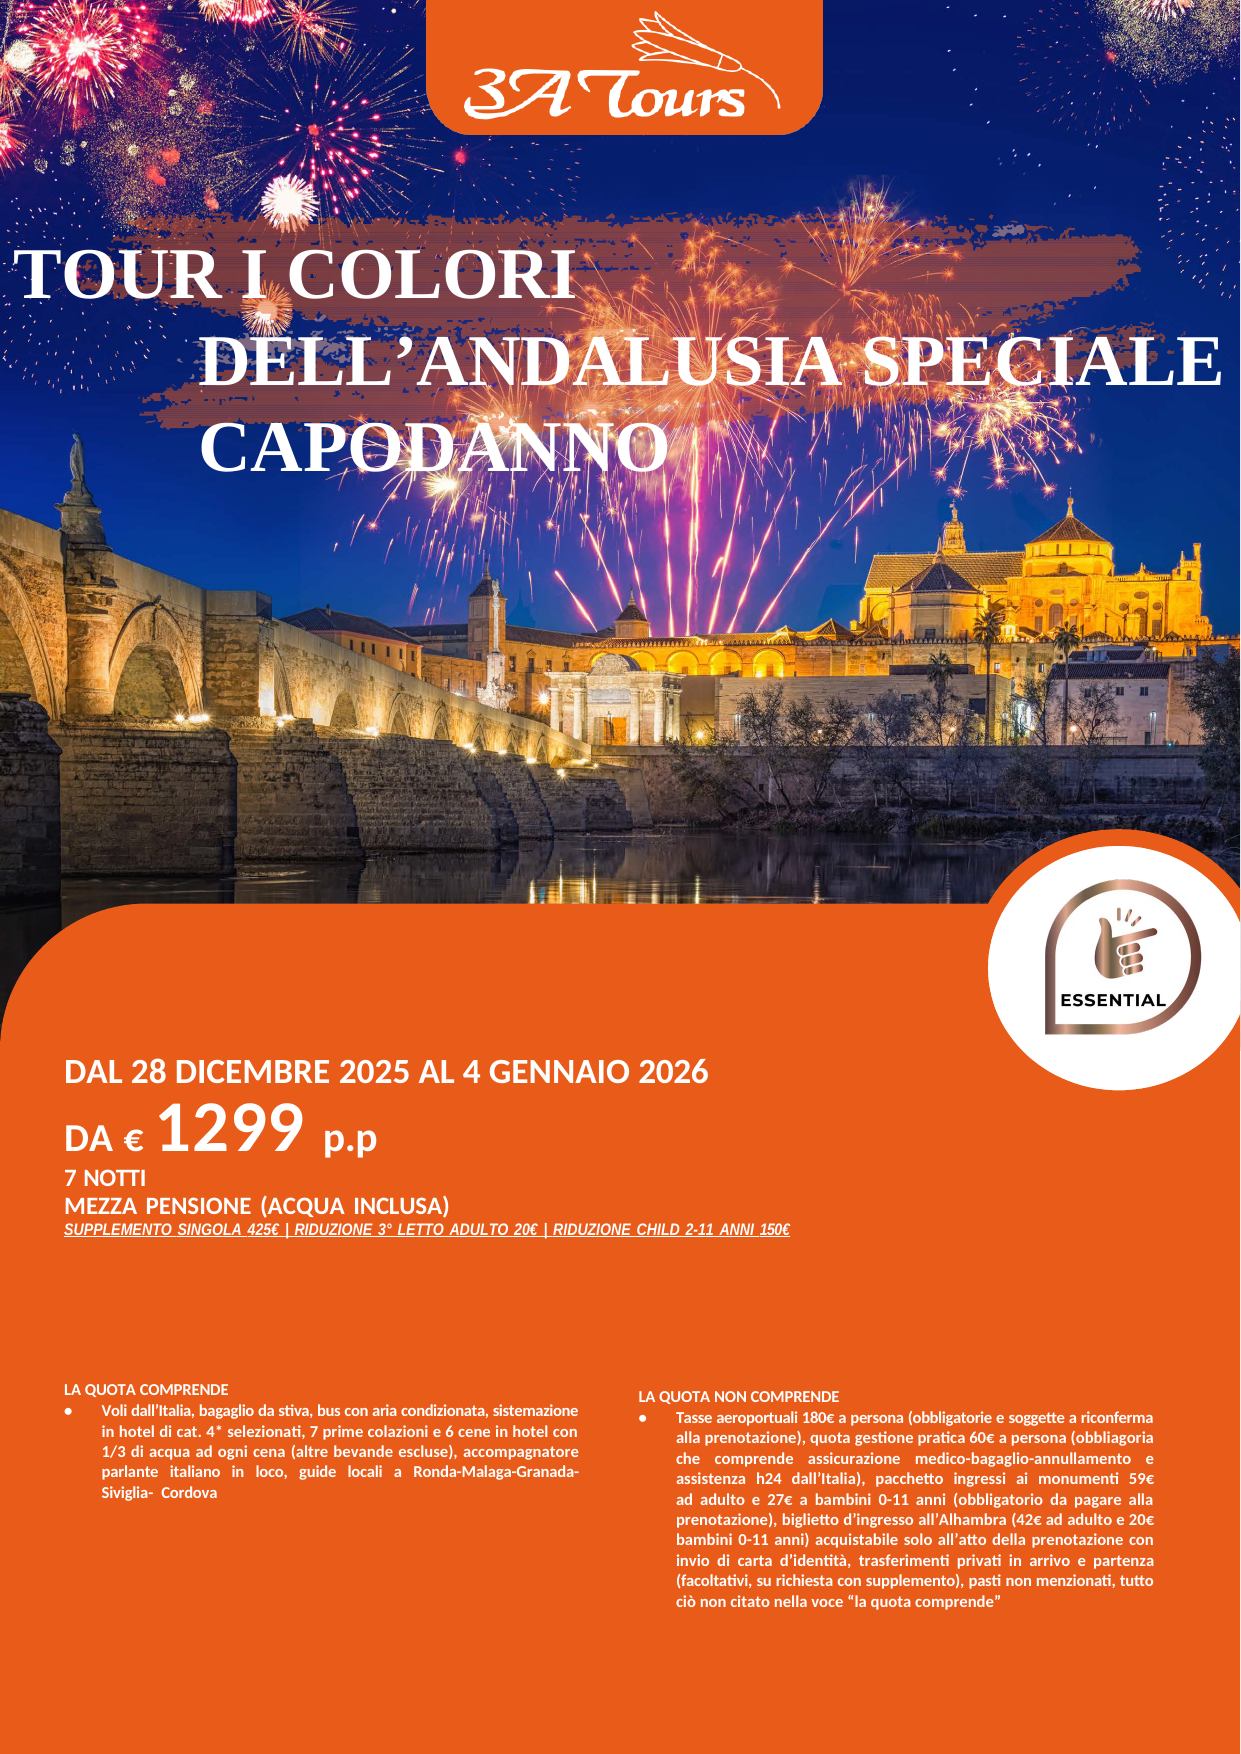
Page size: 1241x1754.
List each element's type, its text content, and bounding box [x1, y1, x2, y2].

text DAL 28 DICEMBRE 2025 AL 4 GENNAIO 2026 [64, 1055, 1240, 1091]
picture [0, 0, 1241, 1032]
text LA QUOTA COMPRENDE [64, 1379, 579, 1400]
title TOUR I COLORI DELL’ANDALUSIA SPECIALE CAPODANNO [13, 230, 1240, 487]
list Voli dall’Italia, bagaglio da stiva, bus con aria condizionata, sistemazione in hotel di cat. 4* selezionati, 7 prime colazioni e 6 cene in hotel con 1/3 di acqua ad ogni cena (altre bevande escluse), accompagnatore parlante italiano in loco, guide locali a Ronda-Malaga-Granada-Siviglia- Cordova [64, 1400, 579, 1502]
text LA QUOTA NON COMPRENDE [638, 1386, 1240, 1407]
text MEZZA PENSIONE (ACQUA INCLUSA) [64, 1191, 1240, 1220]
picture [1025, 863, 1213, 1050]
text 7 NOTTI [64, 1167, 1240, 1191]
list Tasse aeroportuali 180€ a persona (obbligatorie e soggette a riconferma alla prenotazione), quota gestione pratica 60€ a persona (obbliagoria che comprende assicurazione medico-bagaglio-annullamento e assistenza h24 dall’Italia), pacchetto ingressi ai monumenti 59€ ad adulto e 27€ a bambini 0-11 anni (obbligatorio da pagare alla prenotazione), biglietto d’ingresso all’Alhambra (42€ ad adulto e 20€ bambini 0-11 anni) acquistabile solo all’atto della prenotazione con invio di carta d’identità, trasferimenti privati in arrivo e partenza (facoltativi, su richiesta con supplemento), pasti non menzionati, tutto ciò non citato nella voce “la quota comprende” [638, 1407, 1154, 1611]
text SUPPLEMENTO SINGOLA 425€ | RIDUZIONE 3° LETTO ADULTO 20€ | RIDUZIONE CHILD 2-11 ANNI 150€ [64, 1220, 1240, 1238]
text DA € 1299 p.p [64, 1091, 1240, 1167]
